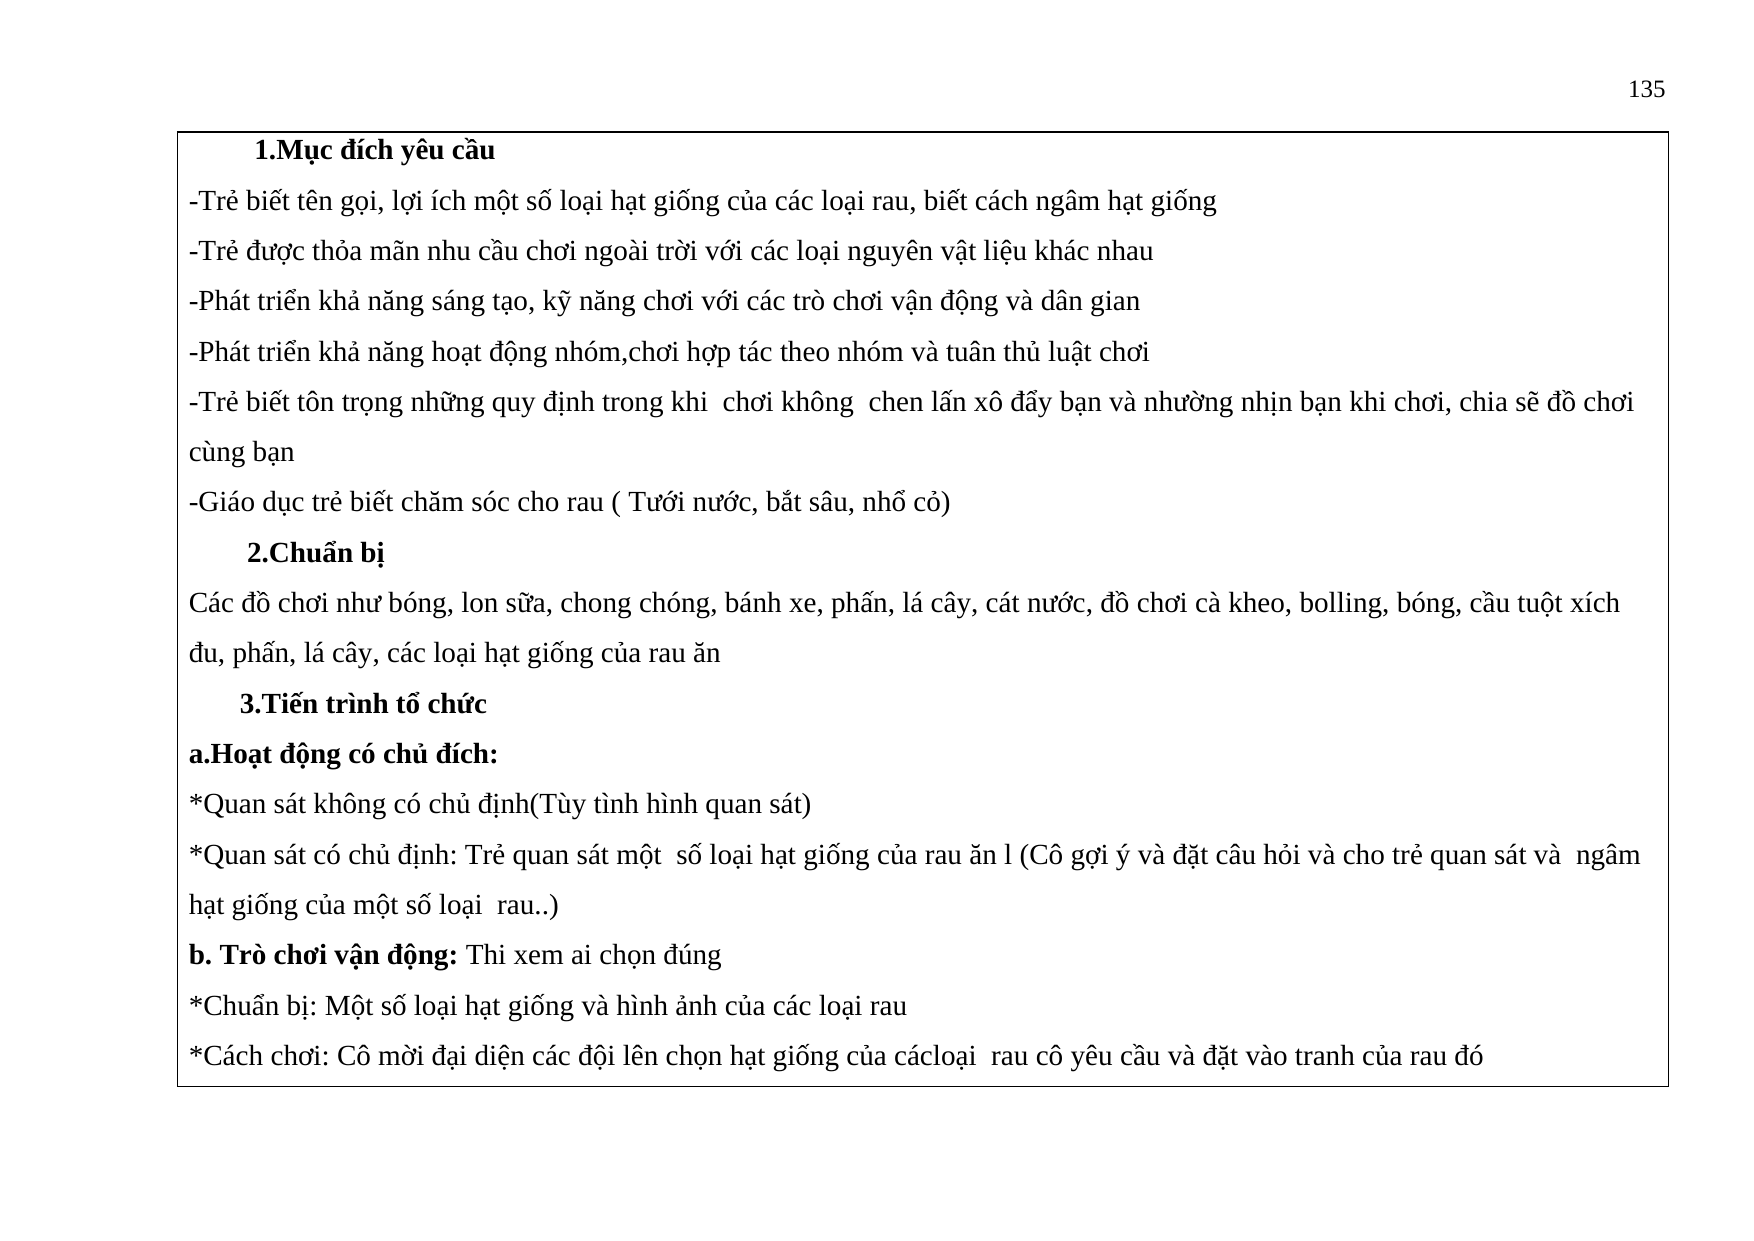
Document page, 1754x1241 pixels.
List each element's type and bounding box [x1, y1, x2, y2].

table_cell [178, 133, 1668, 1086]
